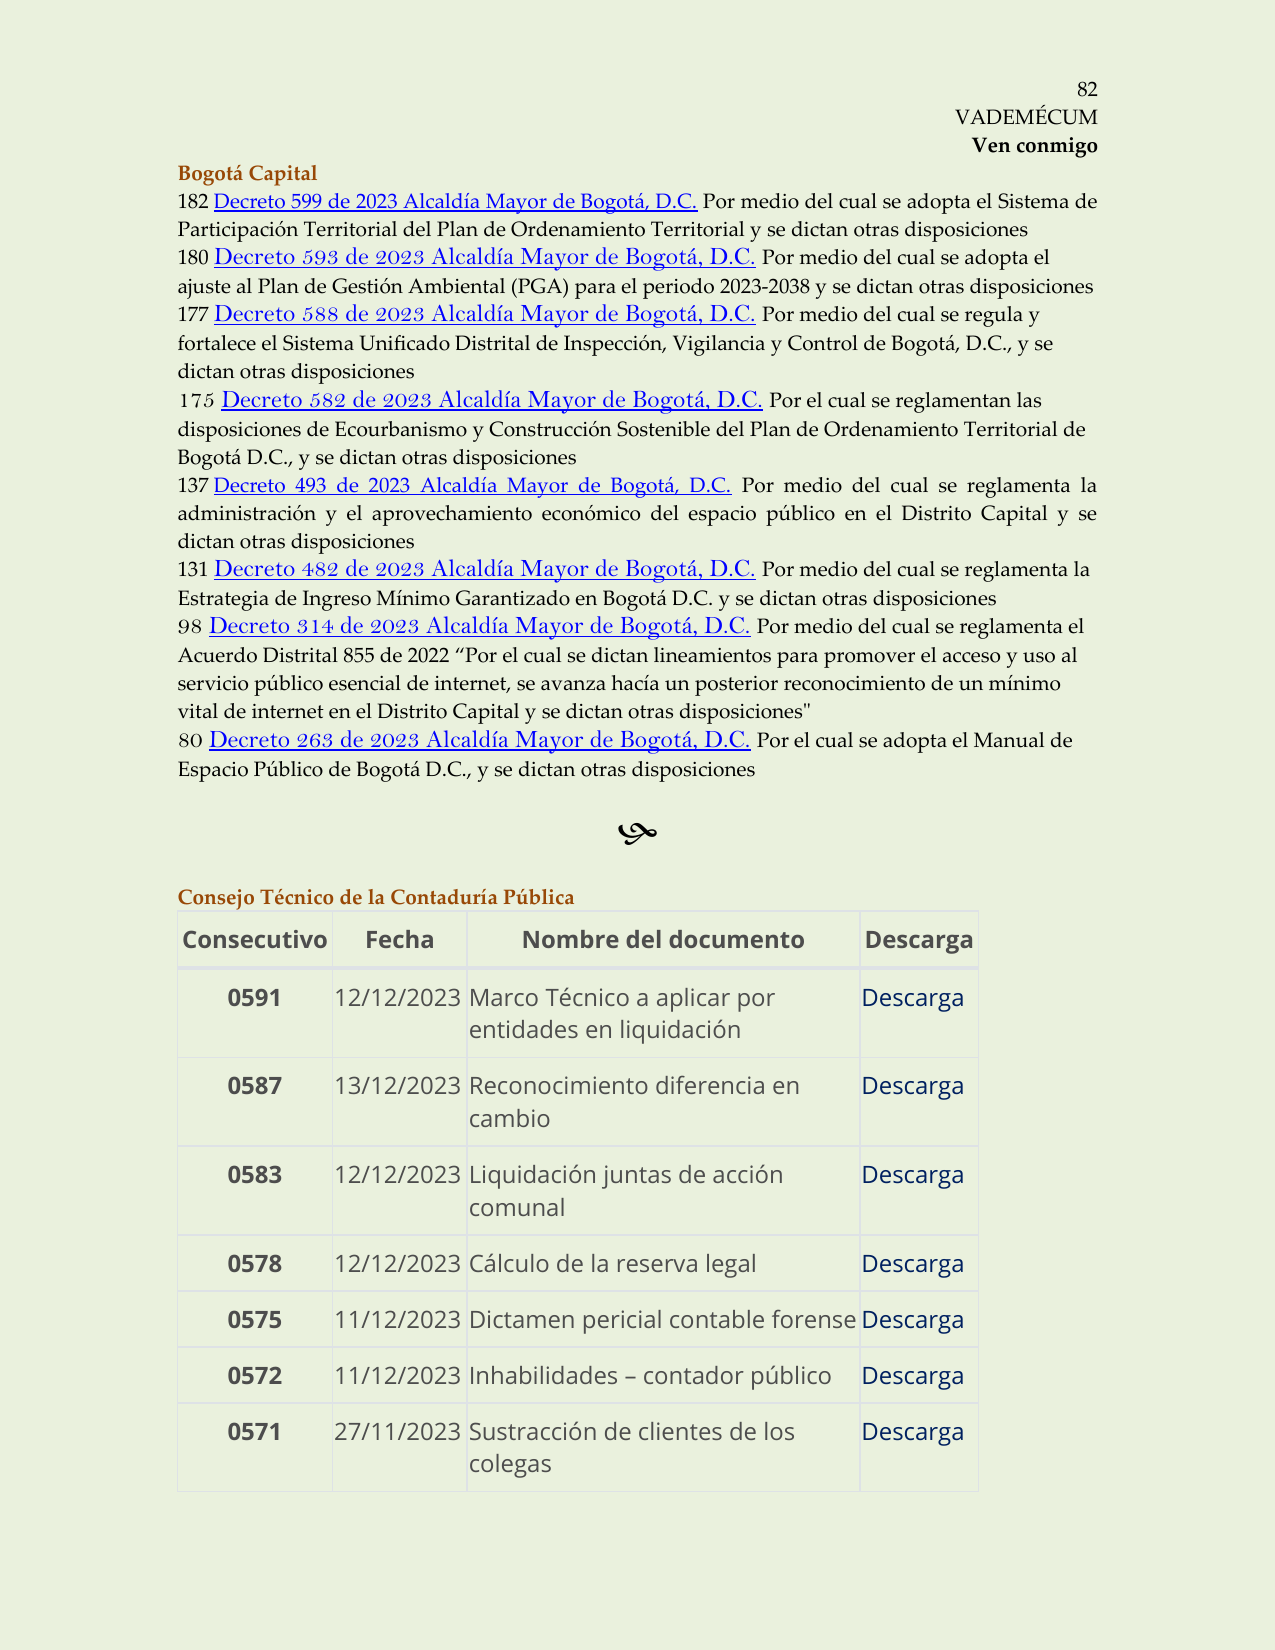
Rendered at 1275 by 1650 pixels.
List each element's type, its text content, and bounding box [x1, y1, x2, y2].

text 177 Decreto 588 de 2023 Alcaldía Mayor de Bogotá, D.C. Por medio del cual se regula y fortalece el Sistema Unificado Distrital de Inspección, Vigilancia y Control de Bogotá, D.C., y se dictan otras disposiciones [177, 300, 1098, 385]
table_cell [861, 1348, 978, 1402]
text 80 Decreto 263 de 2023 Alcaldía Mayor de Bogotá, D.C. Por el cual se adopta el Manual de Espacio Público de Bogotá D.C., y se dictan otras disposiciones [177, 725, 1098, 782]
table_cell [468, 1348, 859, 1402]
text 180 Decreto 593 de 2023 Alcaldía Mayor de Bogotá, D.C. Por medio del cual se adopta el ajuste al Plan de Gestión Ambiental (PGA) para el periodo 2023-2038 y se dictan otras disposiciones [177, 243, 1098, 300]
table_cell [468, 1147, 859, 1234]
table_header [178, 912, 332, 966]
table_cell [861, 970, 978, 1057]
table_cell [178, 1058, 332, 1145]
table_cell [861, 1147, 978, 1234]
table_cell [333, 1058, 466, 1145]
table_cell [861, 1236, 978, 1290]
text 137 Decreto 493 de 2023 Alcaldía Mayor de Bogotá, D.C. Por medio del cual se reglamenta la administración y el aprovechamiento económico del espacio público en el Distrito Capital y se dictan otras disposiciones [177, 470, 1098, 554]
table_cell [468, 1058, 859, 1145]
text 131 Decreto 482 de 2023 Alcaldía Mayor de Bogotá, D.C. Por medio del cual se reglamenta la Estrategia de Ingreso Mínimo Garantizado en Bogotá D.C. y se dictan otras disposiciones [177, 554, 1098, 612]
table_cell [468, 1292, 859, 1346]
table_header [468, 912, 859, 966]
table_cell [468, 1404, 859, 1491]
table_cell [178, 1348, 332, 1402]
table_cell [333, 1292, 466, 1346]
text 98 Decreto 314 de 2023 Alcaldía Mayor de Bogotá, D.C. Por medio del cual se reglamenta el Acuerdo Distrital 855 de 2022 “Por el cual se dictan lineamientos para promover el acceso y uso al servicio público esencial de internet, se avanza hacía un posterior reconocimiento de un mínimo vital de internet en el Distrito Capital y se dictan otras disposiciones" [177, 612, 1098, 725]
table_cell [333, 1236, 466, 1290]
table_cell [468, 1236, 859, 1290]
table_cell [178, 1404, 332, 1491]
text Bogotá Capital [177, 158, 1098, 186]
text Consejo Técnico de la Contaduría Pública [177, 882, 1098, 910]
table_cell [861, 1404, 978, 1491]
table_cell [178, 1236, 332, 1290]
text 182 Decreto 599 de 2023 Alcaldía Mayor de Bogotá, D.C. Por medio del cual se adopta el Sistema de Participación Territorial del Plan de Ordenamiento Territorial y se dictan otras disposiciones [177, 186, 1098, 243]
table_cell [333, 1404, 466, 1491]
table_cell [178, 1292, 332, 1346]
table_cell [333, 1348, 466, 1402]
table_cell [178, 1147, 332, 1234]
text 175 Decreto 582 de 2023 Alcaldía Mayor de Bogotá, D.C. Por el cual se reglamentan las disposiciones de Ecourbanismo y Construcción Sostenible del Plan de Ordenamiento Territorial de Bogotá D.C., y se dictan otras disposiciones [177, 385, 1098, 470]
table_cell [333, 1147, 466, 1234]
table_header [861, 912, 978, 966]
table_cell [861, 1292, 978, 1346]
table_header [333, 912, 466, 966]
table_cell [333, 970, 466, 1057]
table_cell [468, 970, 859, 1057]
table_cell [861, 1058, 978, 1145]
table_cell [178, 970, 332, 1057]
